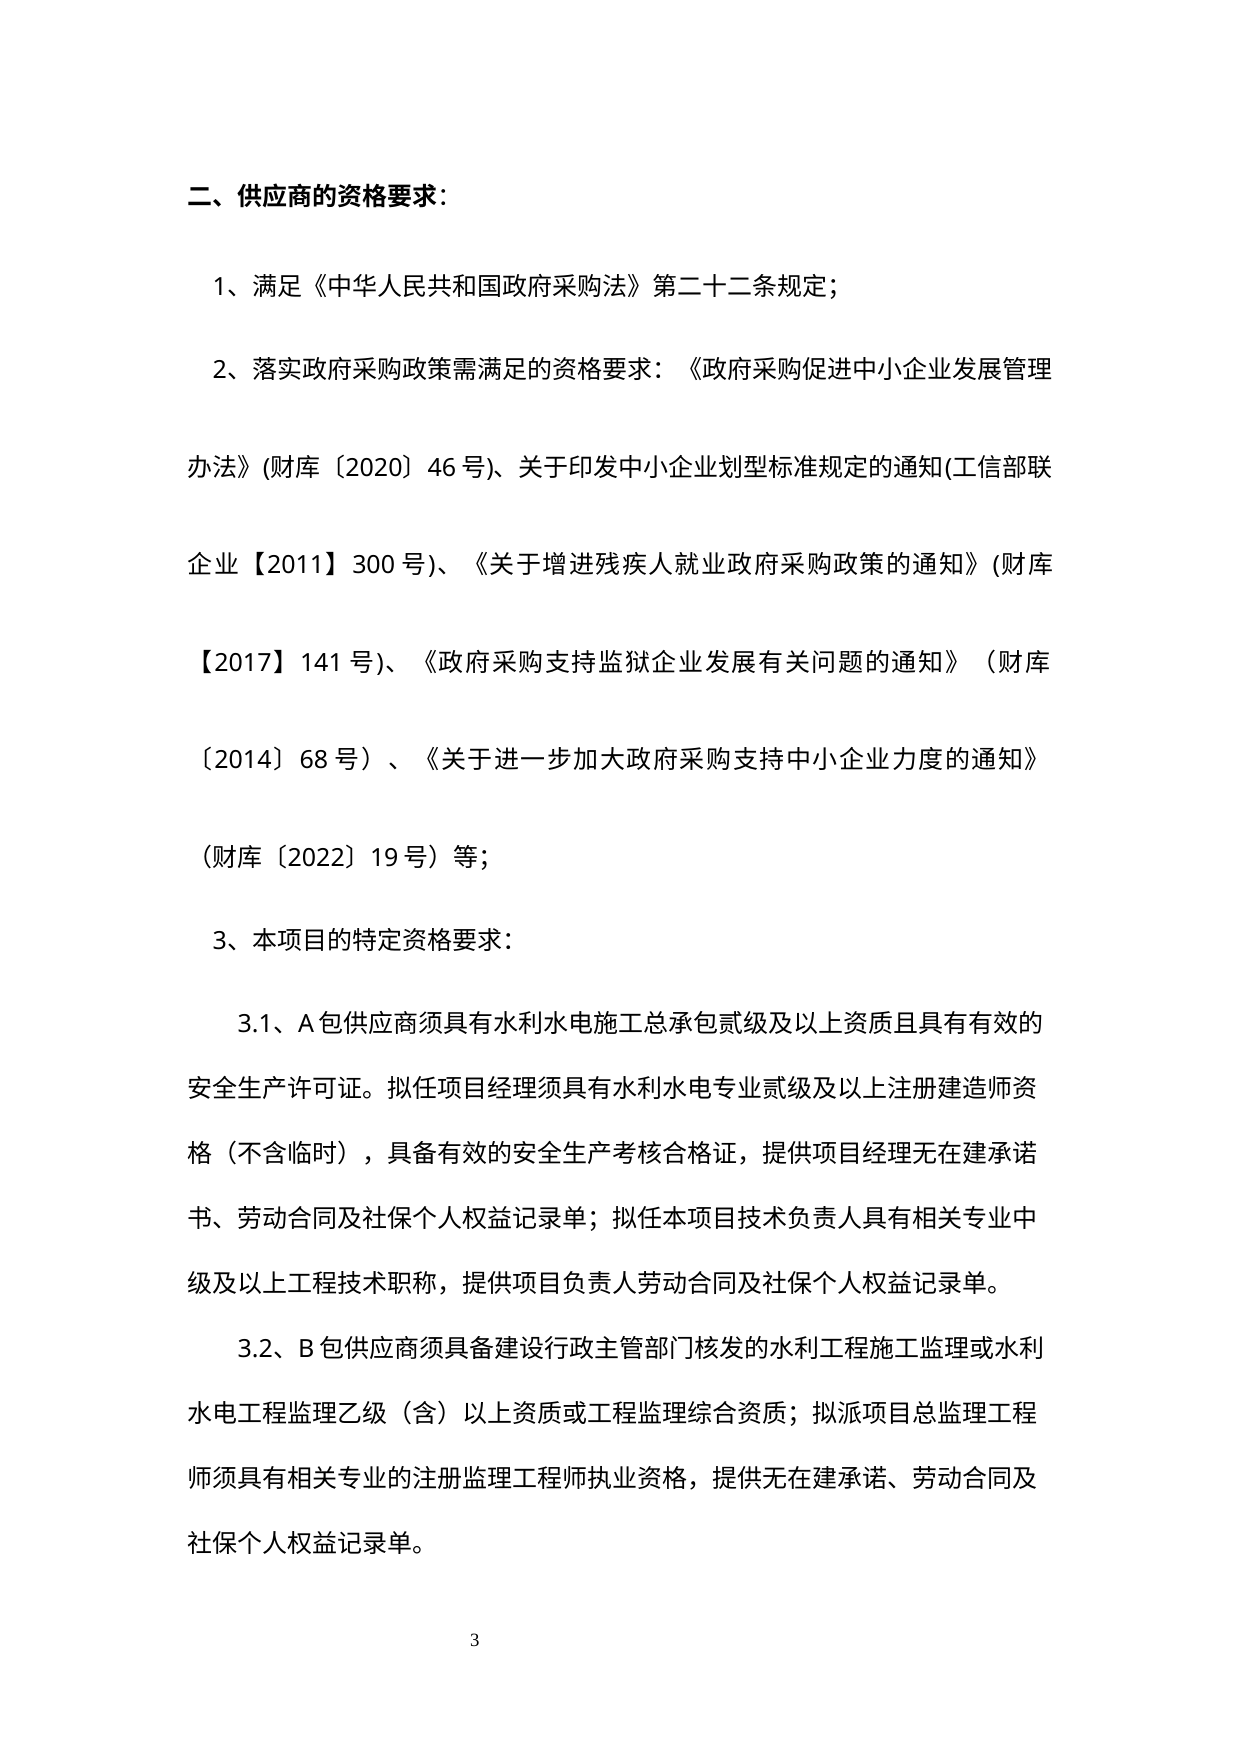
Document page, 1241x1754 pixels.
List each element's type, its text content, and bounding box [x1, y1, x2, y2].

text 1、满足《中华人民共和国政府采购法》第二十二条规定； [187, 252, 1053, 317]
text 3.1、A包供应商须具有水利水电施工总承包贰级及以上资质且具有有效的安全生产许可证。拟任项目经理须具有水利水电专业贰级及以上注册建造师资格（不含临时），具备有效的安全生产考核合格证，提供项目经理无在建承诺书、劳动合同及社保个人权益记录单；拟任本项目技术负责人具有相关专业中级及以上工程技术职称，提供项目负责人劳动合同及社保个人权益记录单。 [187, 989, 1053, 1314]
list 二、供应商的资格要求： [187, 162, 1053, 227]
text 3.2、B包供应商须具备建设行政主管部门核发的水利工程施工监理或水利水电工程监理乙级（含）以上资质或工程监理综合资质；拟派项目总监理工程师须具有相关专业的注册监理工程师执业资格，提供无在建承诺、劳动合同及社保个人权益记录单。 [187, 1314, 1053, 1574]
text 2、落实政府采购政策需满足的资格要求：《政府采购促进中小企业发展管理办法》(财库〔2020〕46号)、关于印发中小企业划型标准规定的通知(工信部联企业【2011】300号)、《关于增进残疾人就业政府采购政策的通知》(财库【2017】141号)、《政府采购支持监狱企业发展有关问题的通知》（财库〔2014〕68号）、《关于进一步加大政府采购支持中小企业力度的通知》（财库〔2022〕19号）等； [187, 335, 1053, 888]
text 3、本项目的特定资格要求： [187, 906, 1053, 971]
